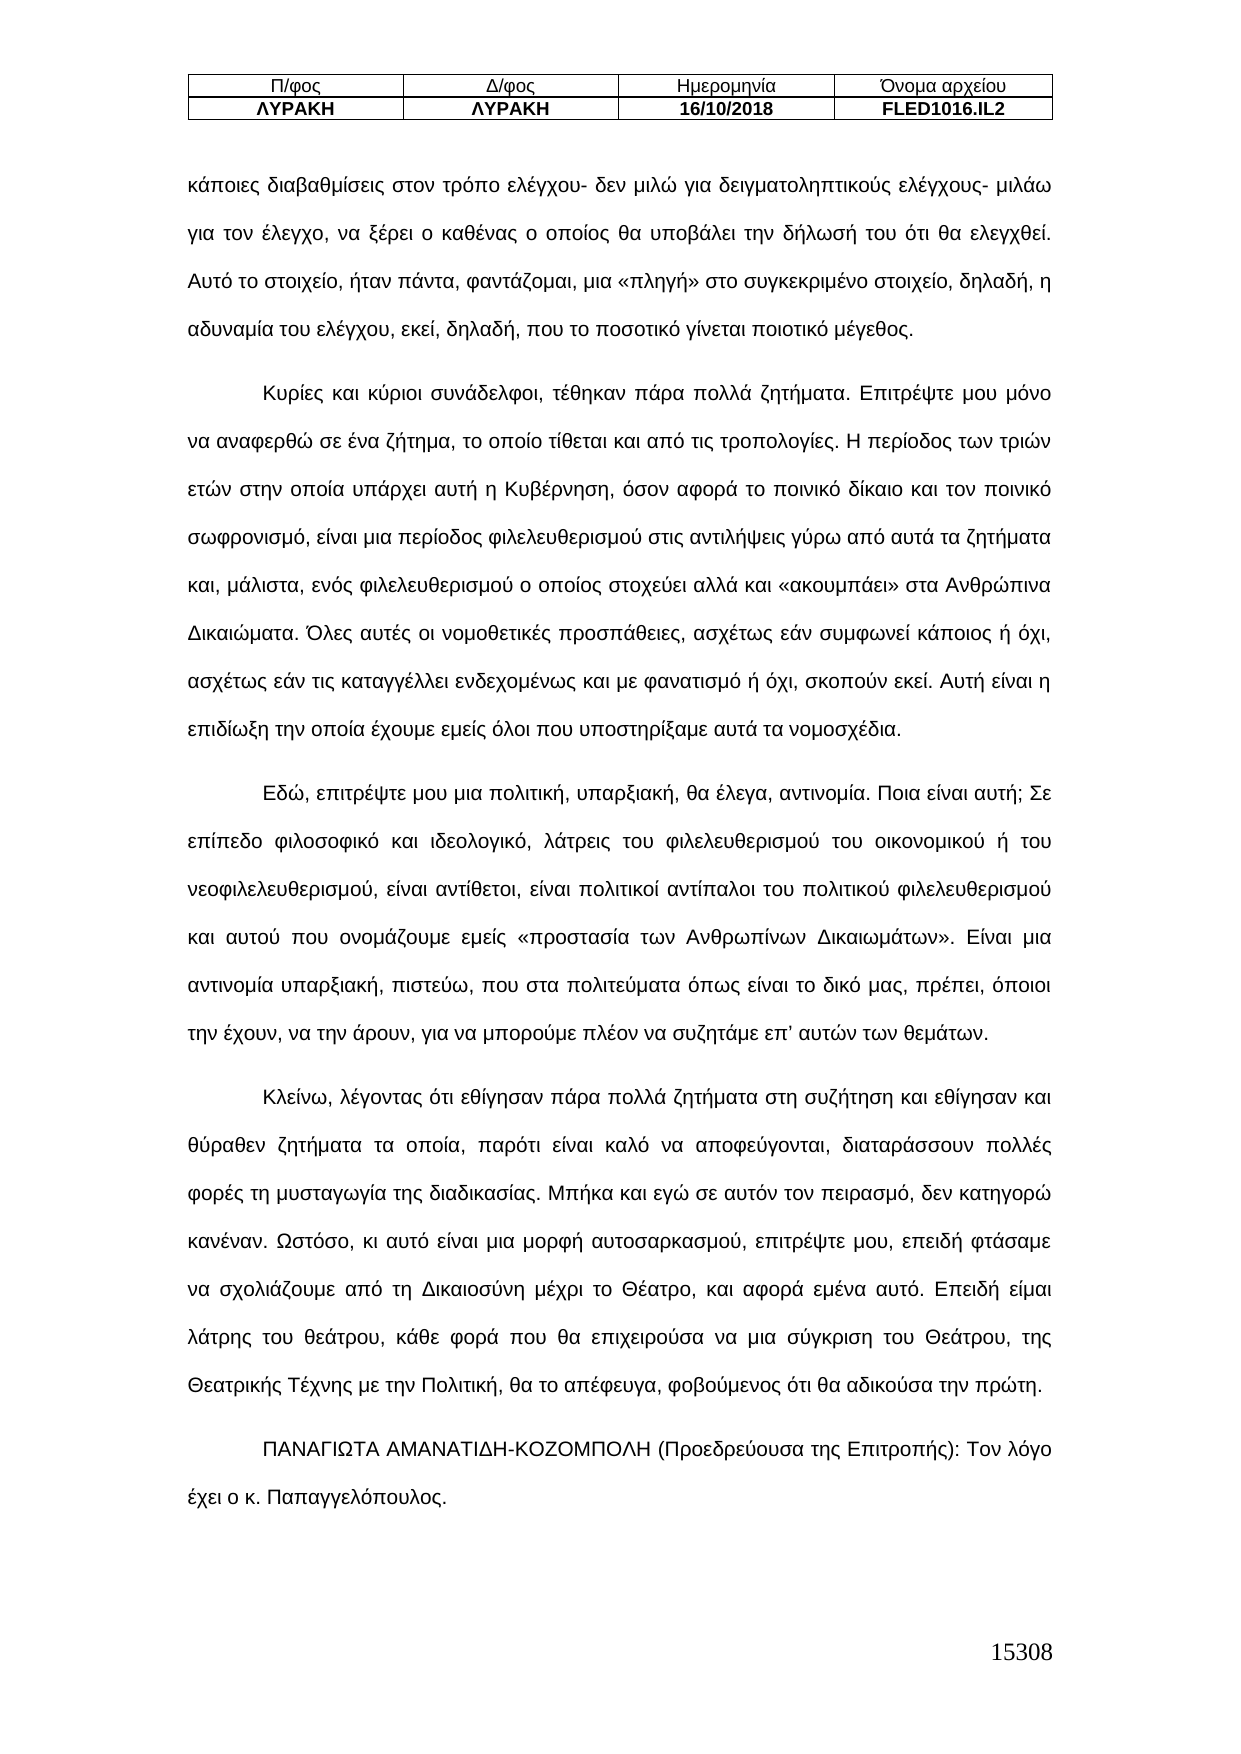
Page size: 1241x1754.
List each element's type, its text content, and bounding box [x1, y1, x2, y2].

text Κυρίες και κύριοι συνάδελφοι, τέθηκαν πάρα πολλά ζητήματα. Επιτρέψτε μου μόνο να αναφερθώ σε ένα ζήτημα, το οποίο τίθεται και από τις τροπολογίες. Η περίοδος των τριών ετών στην οποία υπάρχει αυτή η Κυβέρνηση, όσον αφορά το ποινικό δίκαιο και τον ποινικό σωφρονισμό, είναι μια περίοδος φιλελευθερισμού στις αντιλήψεις γύρω από αυτά τα ζητήματα και, μάλιστα, ενός φιλελευθερισμού ο οποίος στοχεύει αλλά και «ακουμπάει» στα Ανθρώπινα Δικαιώματα. Όλες αυτές οι νομοθετικές προσπάθειες, ασχέτως εάν συμφωνεί κάποιος ή όχι, ασχέτως εάν τις καταγγέλλει ενδεχομένως και με φανατισμό ή όχι, σκοπούν εκεί. Αυτή είναι η επιδίωξη την οποία έχουμε εμείς όλοι που υποστηρίξαμε αυτά τα νομοσχέδια. [187, 381, 1053, 740]
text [187, 173, 1053, 340]
text Εδώ, επιτρέψτε μου μια πολιτική, υπαρξιακή, θα έλεγα, αντινομία. Ποια είναι αυτή; Σε επίπεδο φιλοσοφικό και ιδεολογικό, λάτρεις του φιλελευθερισμού του οικονομικού ή του νεοφιλελευθερισμού, είναι αντίθετοι, είναι πολιτικοί αντίπαλοι του πολιτικού φιλελευθερισμού και αυτού που ονομάζουμε εμείς «προστασία των Ανθρωπίνων Δικαιωμάτων». Είναι μια αντινομία υπαρξιακή, πιστεύω, που στα πολιτεύματα όπως είναι το δικό μας, πρέπει, όποιοι την έχουν, να την άρουν, για να μπορούμε πλέον να συζητάμε επ’ αυτών των θεμάτων. [187, 781, 1053, 1044]
text Κλείνω, λέγοντας ότι εθίγησαν πάρα πολλά ζητήματα στη συζήτηση και εθίγησαν και θύραθεν ζητήματα τα οποία, παρότι είναι καλό να αποφεύγονται, διαταράσσουν πολλές φορές τη μυσταγωγία της διαδικασίας. Μπήκα και εγώ σε αυτόν τον πειρασμό, δεν κατηγορώ κανέναν. Ωστόσο, κι αυτό είναι μια μορφή αυτοσαρκασμού, επιτρέψτε μου, επειδή φτάσαμε να σχολιάζουμε από τη Δικαιοσύνη μέχρι το Θέατρο, και αφορά εμένα αυτό. Επειδή είμαι λάτρης του θεάτρου, κάθε φορά που θα επιχειρούσα να μια σύγκριση του Θεάτρου, της Θεατρικής Τέχνης με την Πολιτική, θα το απέφευγα, φοβούμενος ότι θα αδικούσα την πρώτη. [187, 1085, 1053, 1397]
text ΠΑΝΑΓΙΩΤΑ ΑΜΑΝΑΤΙΔΗ-ΚΟΖΟΜΠΟΛΗ (Προεδρεύουσα της Επιτροπής): Τον λόγο έχει ο κ. Παπαγγελόπουλος. [187, 1437, 1053, 1509]
